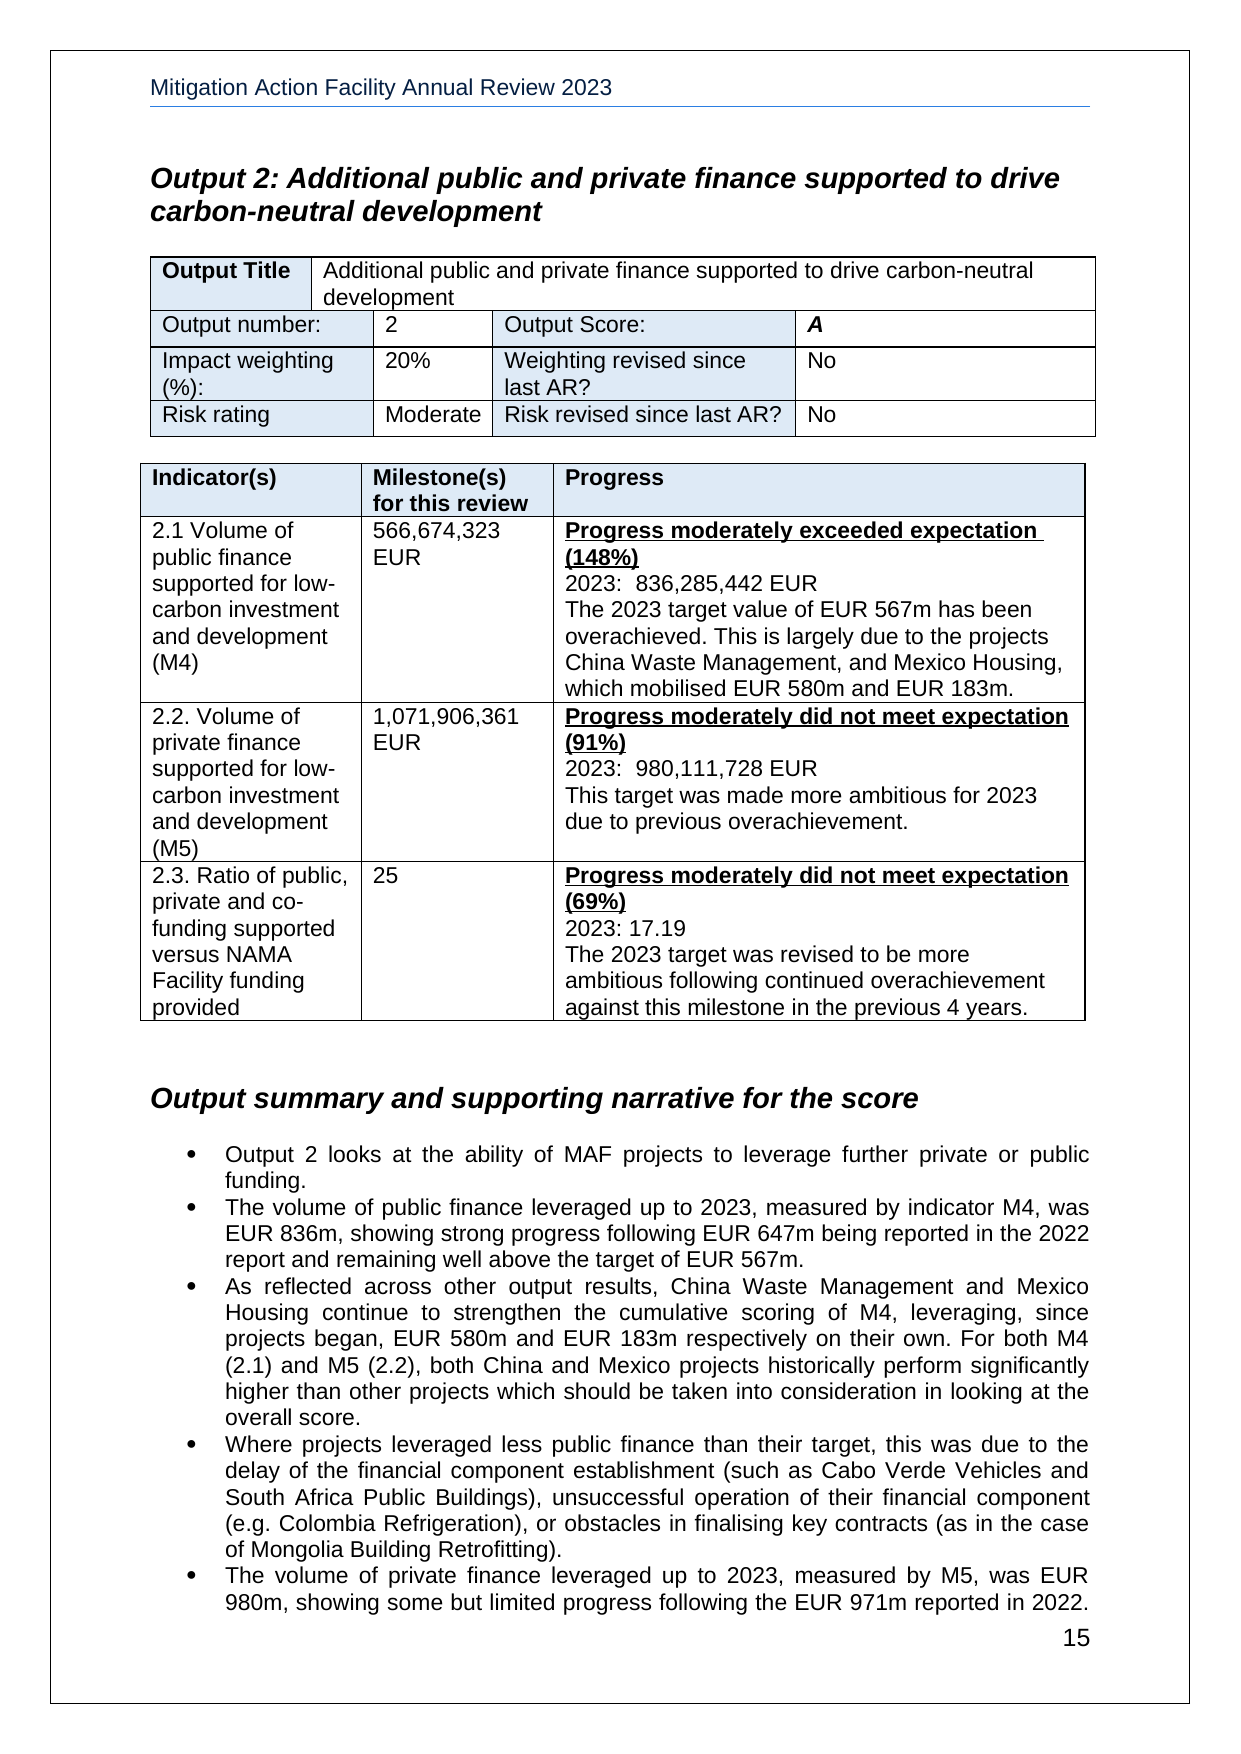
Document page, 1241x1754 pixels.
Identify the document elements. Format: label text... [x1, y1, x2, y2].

table_cell Risk revised since last AR? [493, 401, 795, 436]
list Output 2 looks at the ability of MAF projects to leverage further private or public funding. [187, 1141, 1090, 1193]
table_cell Progress moderately did not meet expectation (91%) 2023: 980,111,728 EUR This target was made more ambitious for 2023 due to previous overachievement. [554, 703, 1084, 861]
table_cell A [796, 311, 1095, 346]
list Where projects leveraged less public finance than their target, this was due to the delay of the financial component establishment (such as Cabo Verde Vehicles and South Africa Public Buildings), unsuccessful operation of their financial component (e.g. Colombia Refrigeration), or obstacles in finalising key contracts (as in the case of Mongolia Building Retrofitting). [187, 1431, 1090, 1562]
list The volume of public finance leveraged up to 2023, measured by indicator M4, was EUR 836m, showing strong progress following EUR 647m being reported in the 2022 report and remaining well above the target of EUR 567m. [187, 1193, 1090, 1273]
table_cell 25 [362, 862, 553, 1020]
table_cell 1,071,906,361 EUR [362, 703, 553, 861]
table_header Additional public and private finance supported to drive carbon-neutral development [312, 258, 1095, 310]
table_cell Output Score: [493, 311, 795, 346]
table_cell 2 [374, 311, 492, 346]
table_cell 20% [374, 348, 492, 400]
table_header Indicator(s) [141, 464, 361, 516]
list As reflected across other output results, China Waste Management and Mexico Housing continue to strengthen the cumulative scoring of M4, leveraging, since projects began, EUR 580m and EUR 183m respectively on their own. For both M4 (2.1) and M5 (2.2), both China and Mexico projects historically perform significantly higher than other projects which should be taken into consideration in looking at the overall score. [187, 1273, 1090, 1431]
table_cell Weighting revised since last AR? [493, 348, 795, 400]
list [187, 1562, 1090, 1615]
table_cell 2.3. Ratio of public, private and co-funding supported versus NAMA Facility funding provided [141, 862, 361, 1020]
table_header Output Title [151, 258, 311, 310]
table_cell Impact weighting (%): [151, 348, 373, 400]
table_cell 2.2. Volume of private finance supported for low-carbon investment and development (M5) [141, 703, 361, 861]
table_cell Output number: [151, 311, 373, 346]
table_header Progress [554, 464, 1084, 516]
table_cell 566,674,323 EUR [362, 517, 553, 702]
table_cell Moderate [374, 401, 492, 436]
table_cell Risk rating [151, 401, 373, 436]
text Output summary and supporting narrative for the score [150, 1081, 1090, 1114]
table_cell No [796, 348, 1095, 400]
table_header Milestone(s) for this review [362, 464, 553, 516]
table_cell 2.1 Volume of public finance supported for low-carbon investment and development (M4) [141, 517, 361, 702]
subtitle Output 2: Additional public and private finance supported to drive carbon-neutral development [150, 161, 1090, 228]
table_cell Progress moderately exceeded expectation (148%) 2023: 836,285,442 EUR The 2023 target value of EUR 567m has been overachieved. This is largely due to the projects China Waste Management, and Mexico Housing, which mobilised EUR 580m and EUR 183m. [554, 517, 1084, 702]
table_cell No [796, 401, 1095, 436]
table_cell Progress moderately did not meet expectation (69%) 2023: 17.19 The 2023 target was revised to be more ambitious following continued overachievement against this milestone in the previous 4 years. [554, 862, 1084, 1020]
